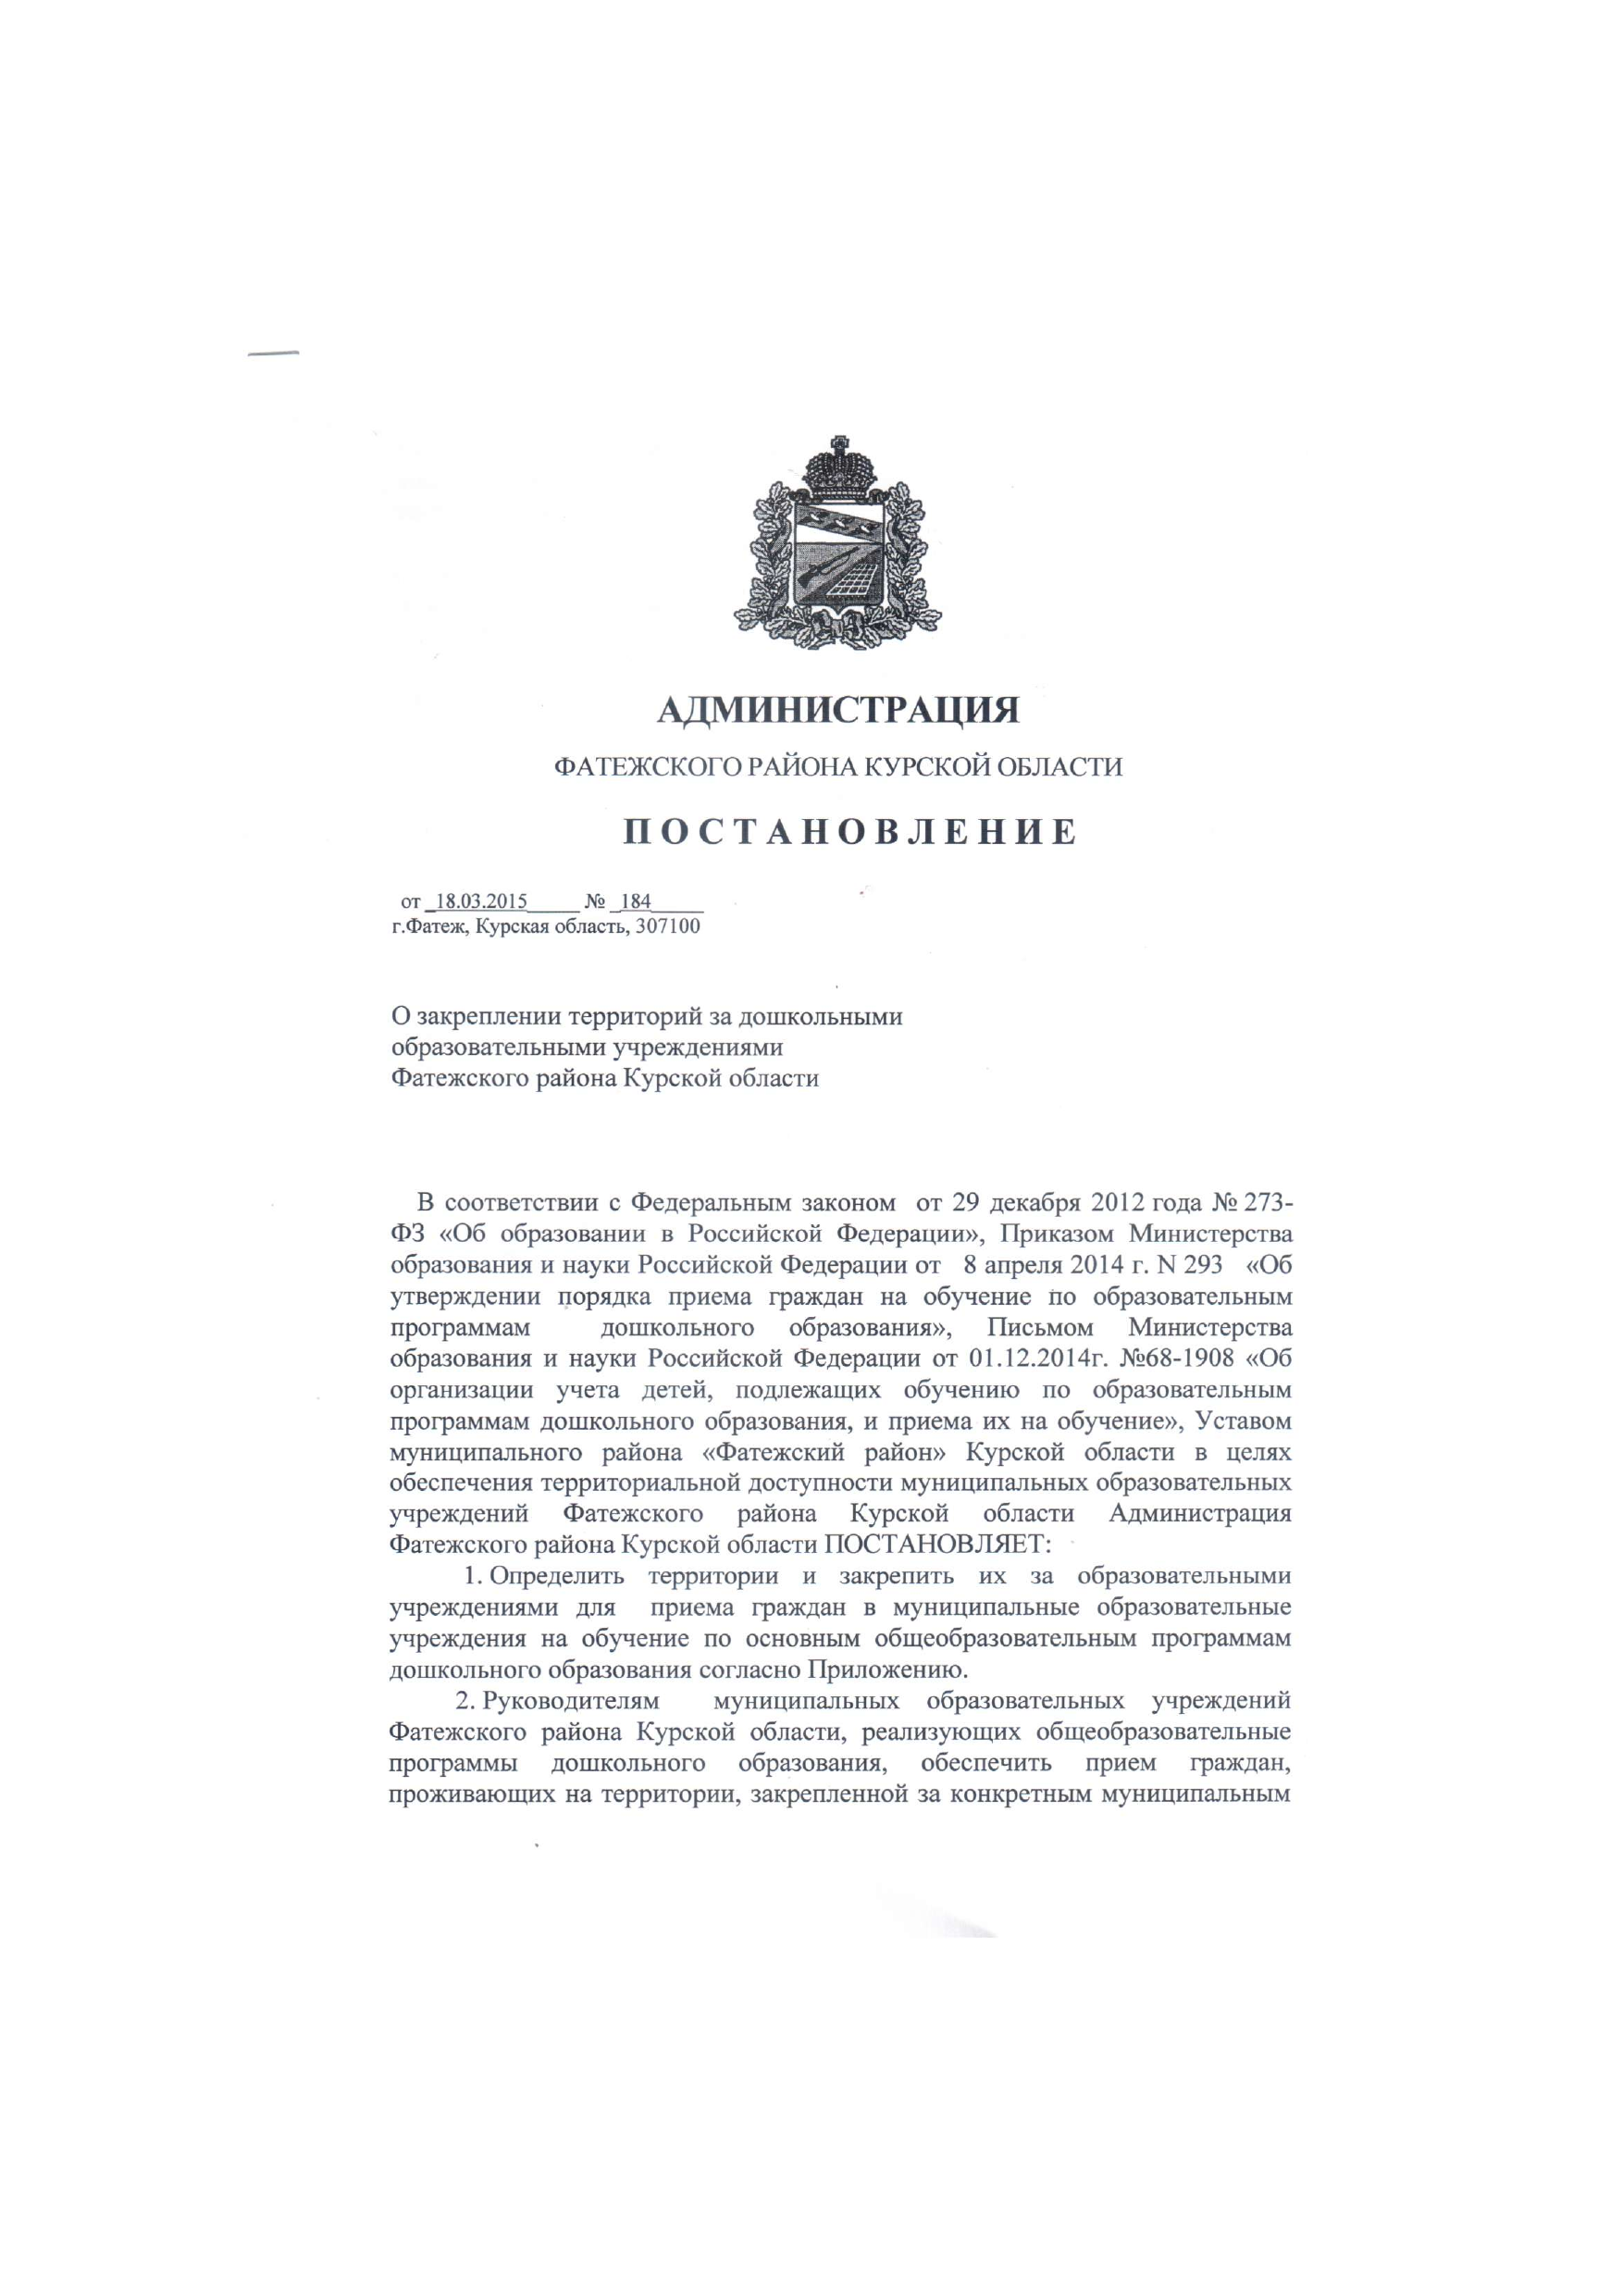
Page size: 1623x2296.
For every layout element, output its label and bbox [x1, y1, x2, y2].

picture [242, 350, 1377, 1953]
